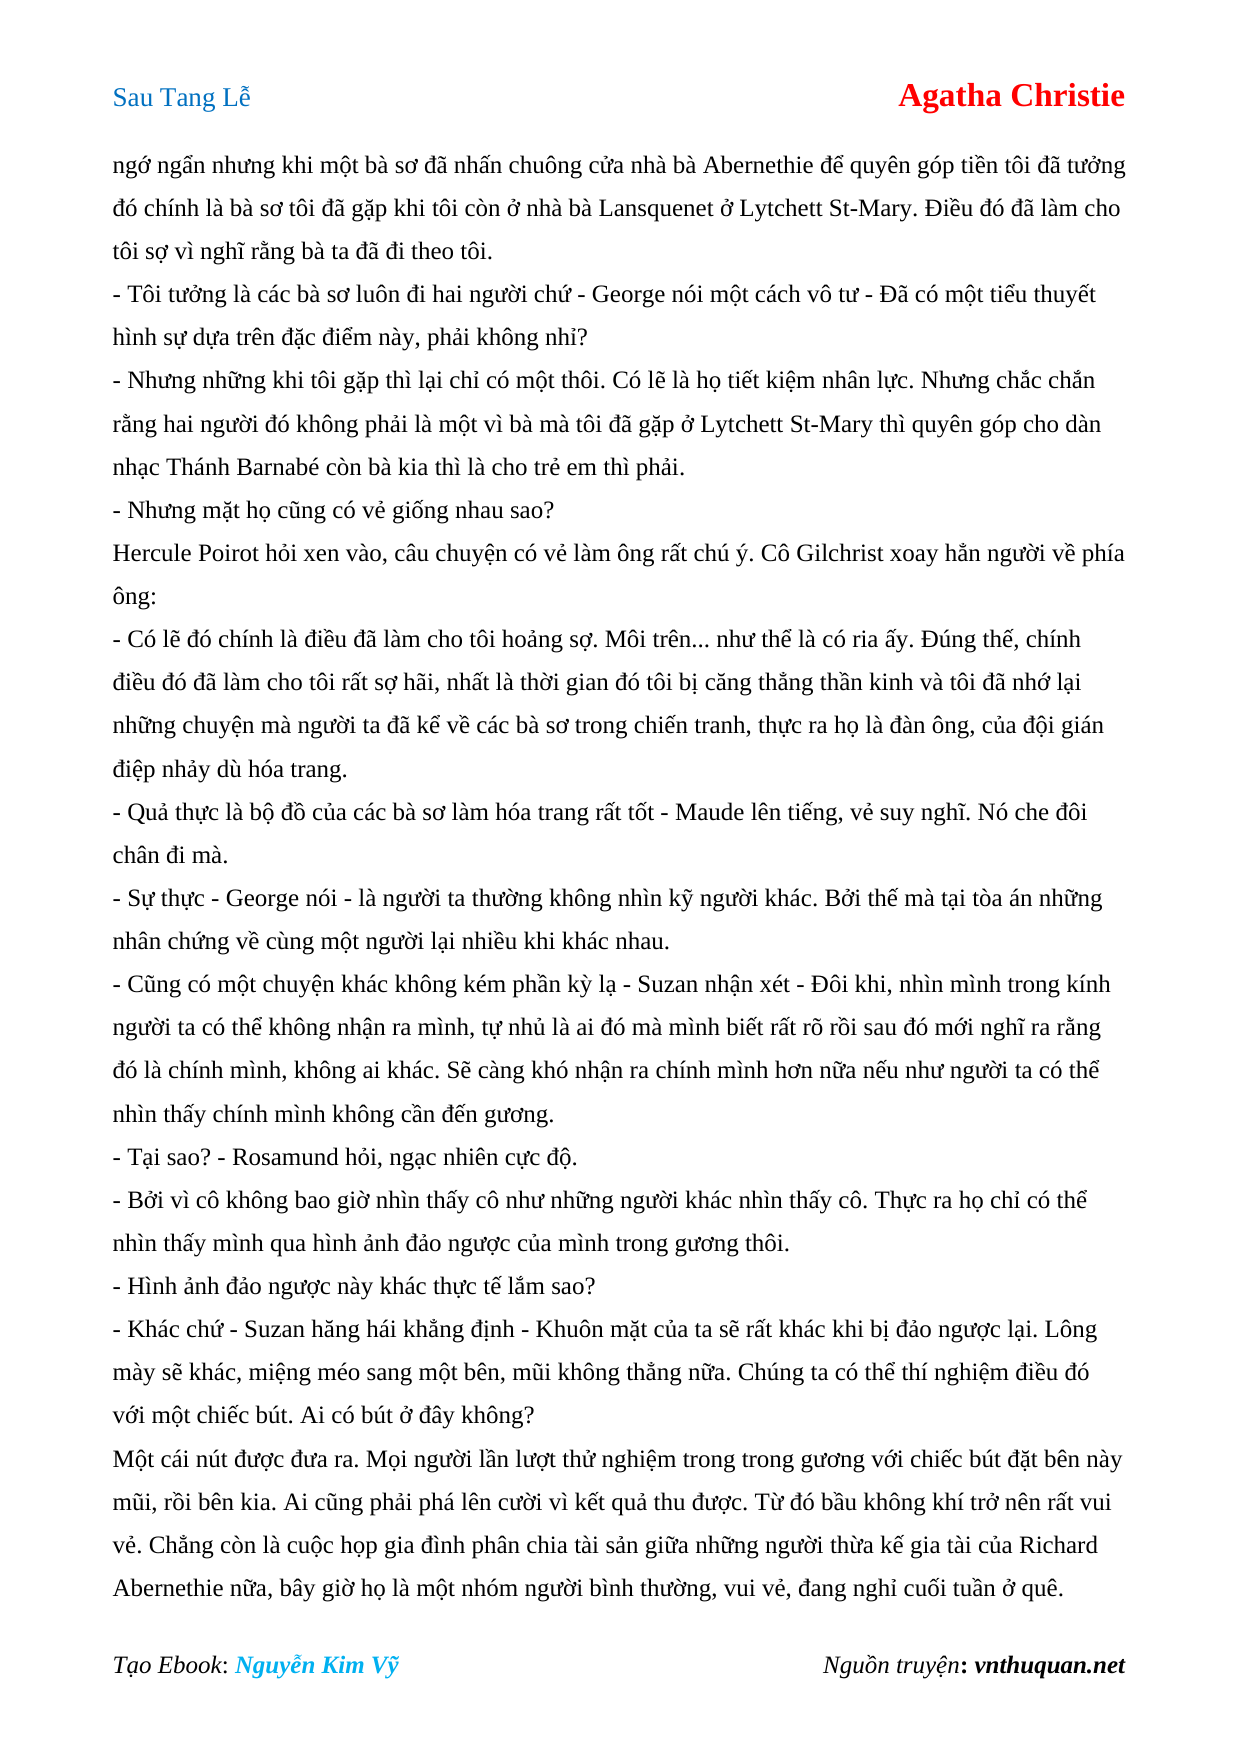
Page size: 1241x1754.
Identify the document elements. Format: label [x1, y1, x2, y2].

text [112, 150, 1128, 1602]
